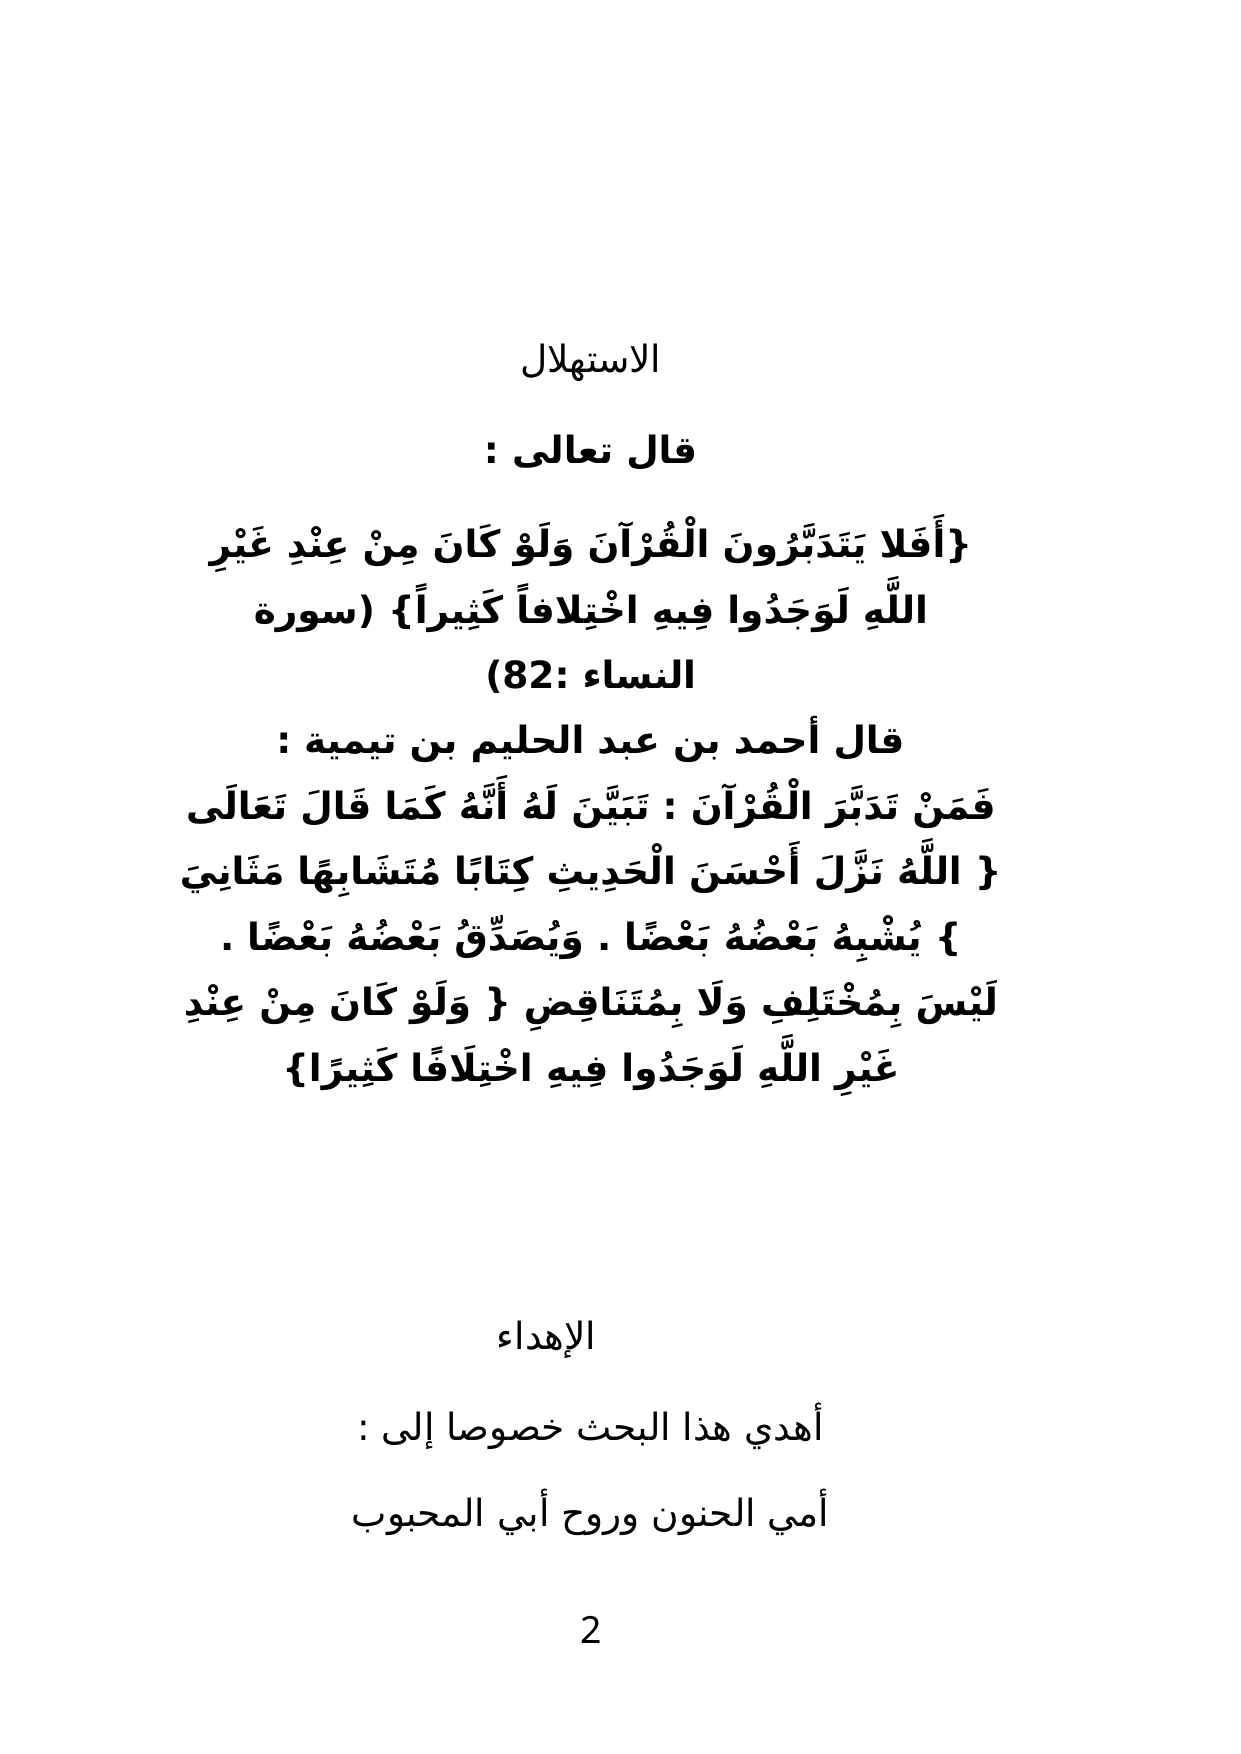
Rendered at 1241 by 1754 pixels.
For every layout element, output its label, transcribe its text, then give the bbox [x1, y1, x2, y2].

text قال تعالى : [177, 428, 1004, 472]
text {أَفَلا يَتَدَبَّرُونَ الْقُرْآنَ وَلَوْ كَانَ مِنْ عِنْدِ غَيْرِ اللَّهِ لَوَجَدُوا فِيهِ اخْتِلافاً كَثِيراً} (سورة النساء :82) [177, 523, 1004, 697]
text الإهداء [177, 1315, 1004, 1358]
text فَمَنْ تَدَبَّرَ الْقُرْآنَ : تَبَيَّنَ لَهُ أَنَّهُ كَمَا قَالَ تَعَالَى { اللَّهُ نَزَّلَ أَحْسَنَ الْحَدِيثِ كِتَابًا مُتَشَابِهًا مَثَانِيَ } يُشْبِهُ بَعْضُهُ بَعْضًا . وَيُصَدِّقُ بَعْضُهُ بَعْضًا . لَيْسَ بِمُخْتَلِفِ وَلَا بِمُتَنَاقِضِ { وَلَوْ كَانَ مِنْ عِنْدِ غَيْرِ اللَّهِ لَوَجَدُوا فِيهِ اخْتِلَافًا كَثِيرًا} [177, 784, 1004, 1090]
text أمي الحنون وروح أبي المحبوب [177, 1491, 1004, 1535]
text الاستهلال [177, 338, 1004, 381]
text أهدي هذا البحث خصوصا إلى : [177, 1405, 1004, 1449]
text قال أحمد بن عبد الحليم بن تيمية : [177, 719, 1004, 763]
